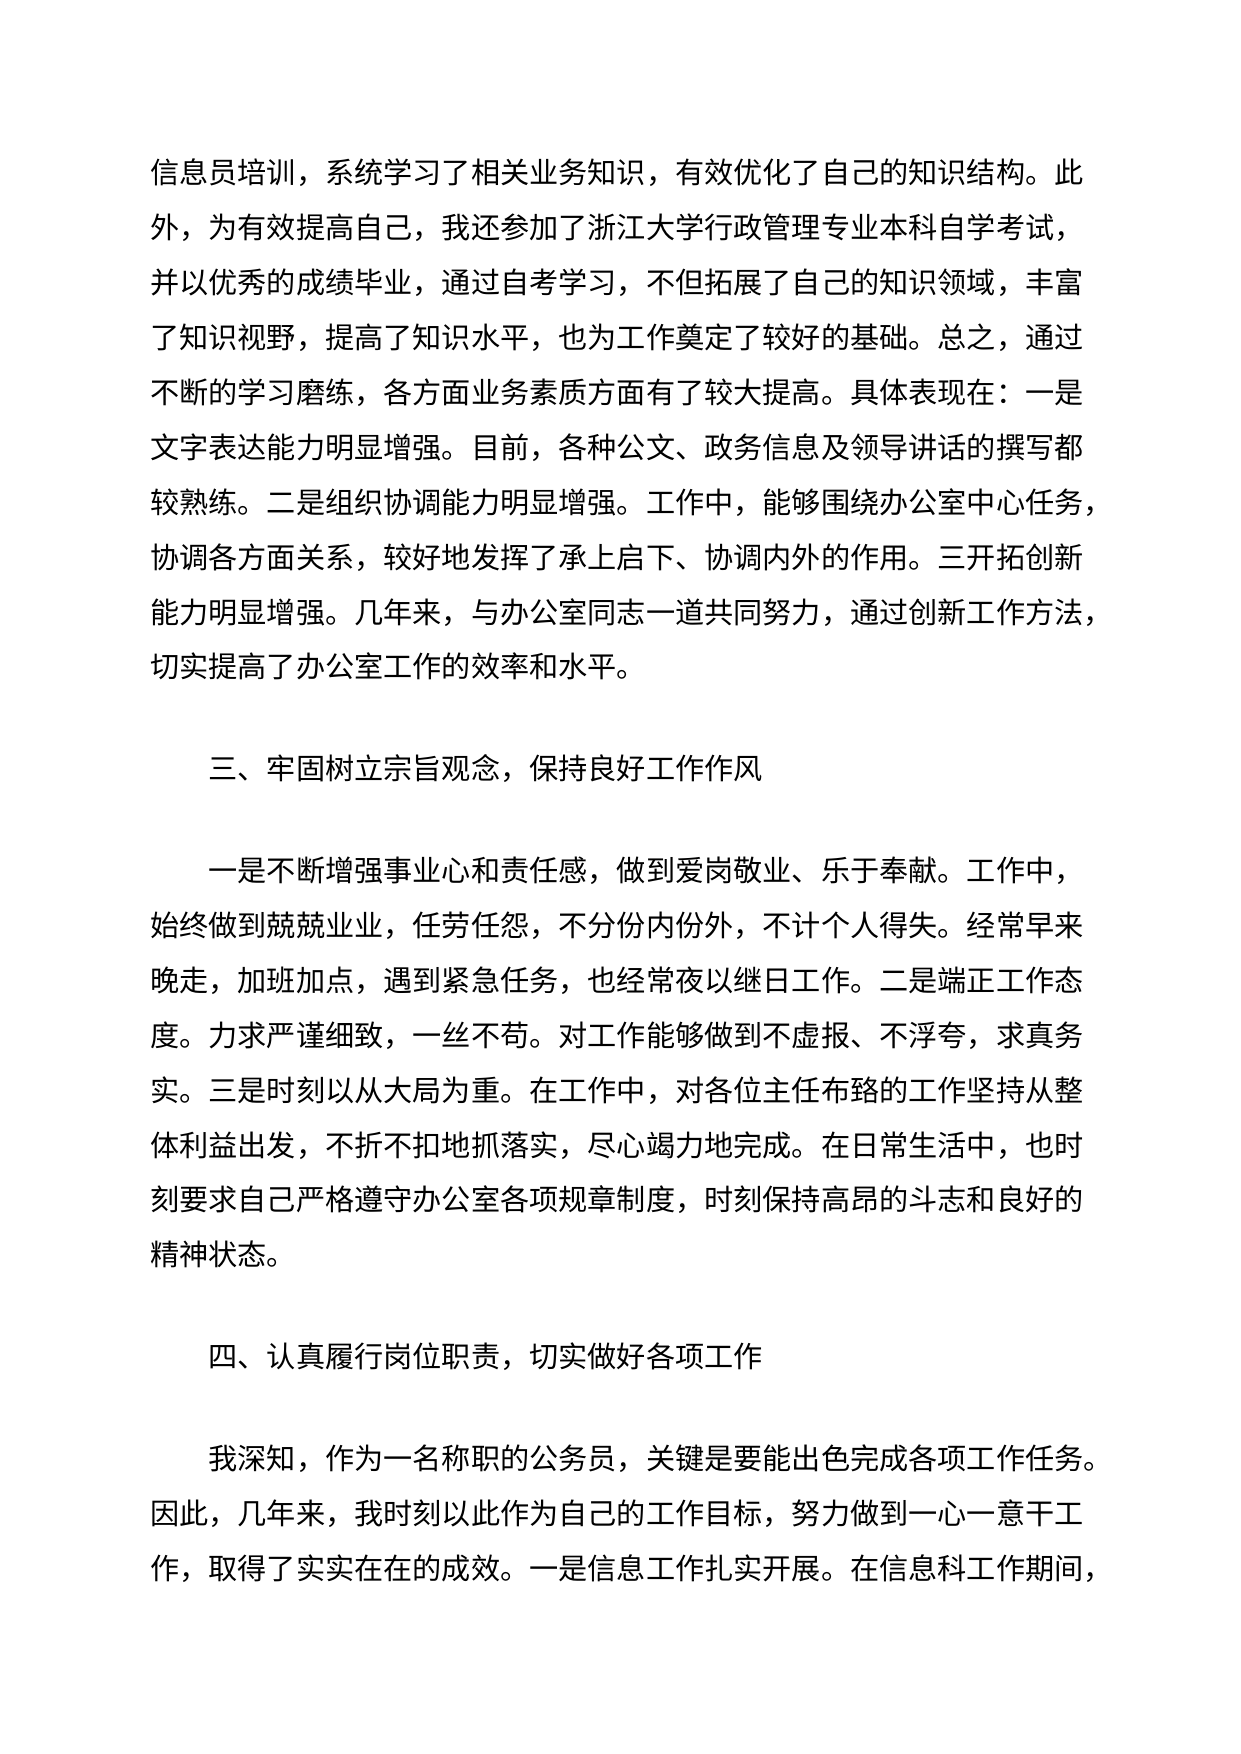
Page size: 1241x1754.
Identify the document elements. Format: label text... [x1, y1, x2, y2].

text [150, 1435, 1090, 1587]
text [150, 150, 1090, 686]
text 一是不断增强事业心和责任感，做到爱岗敬业、乐于奉献。工作中，始终做到兢兢业业，任劳任怨，不分份内份外，不计个人得失。经常早来晚走，加班加点，遇到紧急任务，也经常夜以继日工作。二是端正工作态度。力求严谨细致，一丝不苟。对工作能够做到不虚报、不浮夸，求真务实。三是时刻以从大局为重。在工作中，对各位主任布臵的工作坚持从整体利益出发，不折不扣地抓落实，尽心竭力地完成。在日常生活中，也时刻要求自己严格遵守办公室各项规章制度，时刻保持高昂的斗志和良好的精神状态。 [150, 848, 1090, 1274]
text 四、认真履行岗位职责，切实做好各项工作 [150, 1334, 1090, 1376]
text 三、牢固树立宗旨观念，保持良好工作作风 [150, 746, 1090, 788]
